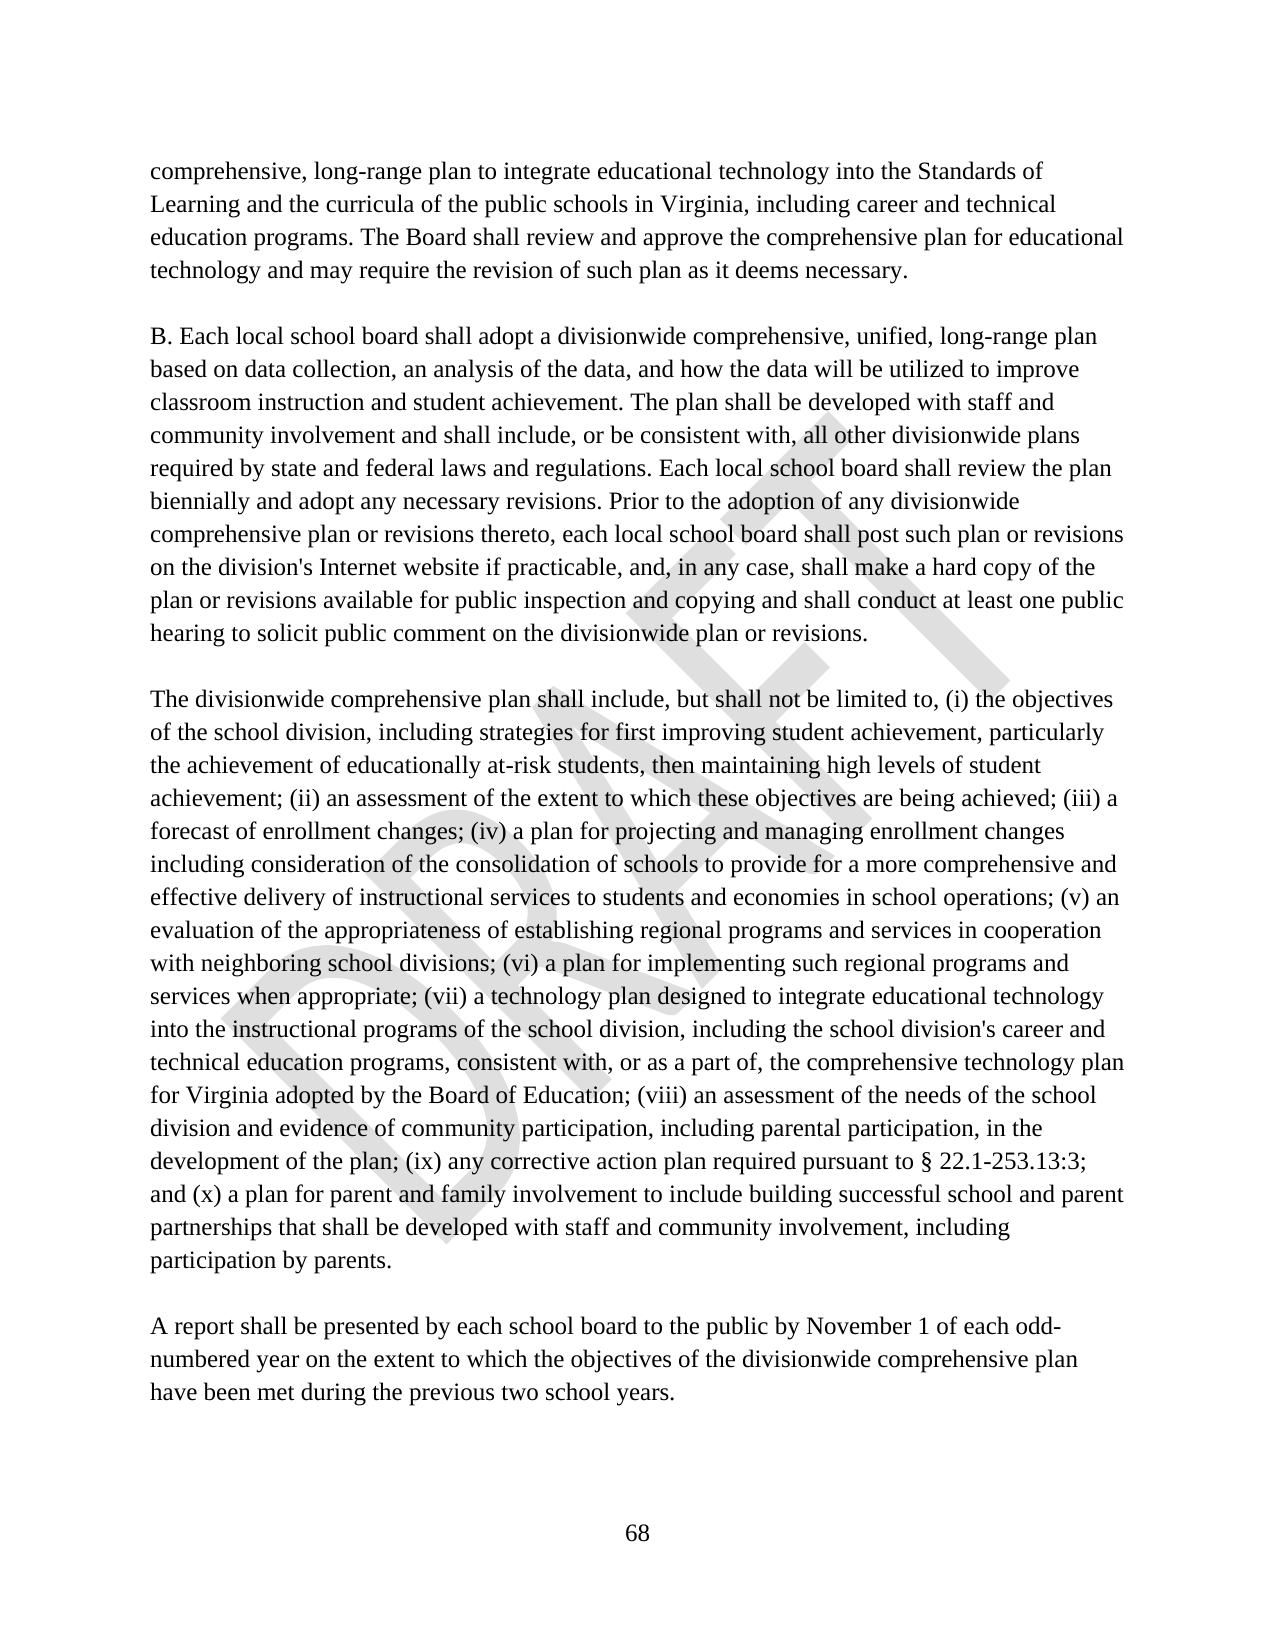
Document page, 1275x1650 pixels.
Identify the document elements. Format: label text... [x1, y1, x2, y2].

text B. Each local school board shall adopt a divisionwide comprehensive, unified, long-range plan based on data collection, an analysis of the data, and how the data will be utilized to improve classroom instruction and student achievement. The plan shall be developed with staff and community involvement and shall include, or be consistent with, all other divisionwide plans required by state and federal laws and regulations. Each local school board shall review the plan biennially and adopt any necessary revisions. Prior to the adoption of any divisionwide comprehensive plan or revisions thereto, each local school board shall post such plan or revisions on the division's Internet website if practicable, and, in any case, shall make a hard copy of the plan or revisions available for public inspection and copying and shall conduct at least one public hearing to solicit public comment on the divisionwide plan or revisions. [150, 321, 1125, 647]
text A report shall be presented by each school board to the public by November 1 of each odd-numbered year on the extent to which the objectives of the divisionwide comprehensive plan have been met during the previous two school years. [150, 1311, 1125, 1406]
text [150, 156, 1125, 283]
text The divisionwide comprehensive plan shall include, but shall not be limited to, (i) the objectives of the school division, including strategies for first improving student achievement, particularly the achievement of educationally at-risk students, then maintaining high levels of student achievement; (ii) an assessment of the extent to which these objectives are being achieved; (iii) a forecast of enrollment changes; (iv) a plan for projecting and managing enrollment changes including consideration of the consolidation of schools to provide for a more comprehensive and effective delivery of instructional services to students and economies in school operations; (v) an evaluation of the appropriateness of establishing regional programs and services in cooperation with neighboring school divisions; (vi) a plan for implementing such regional programs and services when appropriate; (vii) a technology plan designed to integrate educational technology into the instructional programs of the school division, including the school division's career and technical education programs, consistent with, or as a part of, the comprehensive technology plan for Virginia adopted by the Board of Education; (viii) an assessment of the needs of the school division and evidence of community participation, including parental participation, in the development of the plan; (ix) any corrective action plan required pursuant to § 22.1-253.13:3; and (x) a plan for parent and family involvement to include building successful school and parent partnerships that shall be developed with staff and community involvement, including participation by parents. [150, 684, 1125, 1274]
